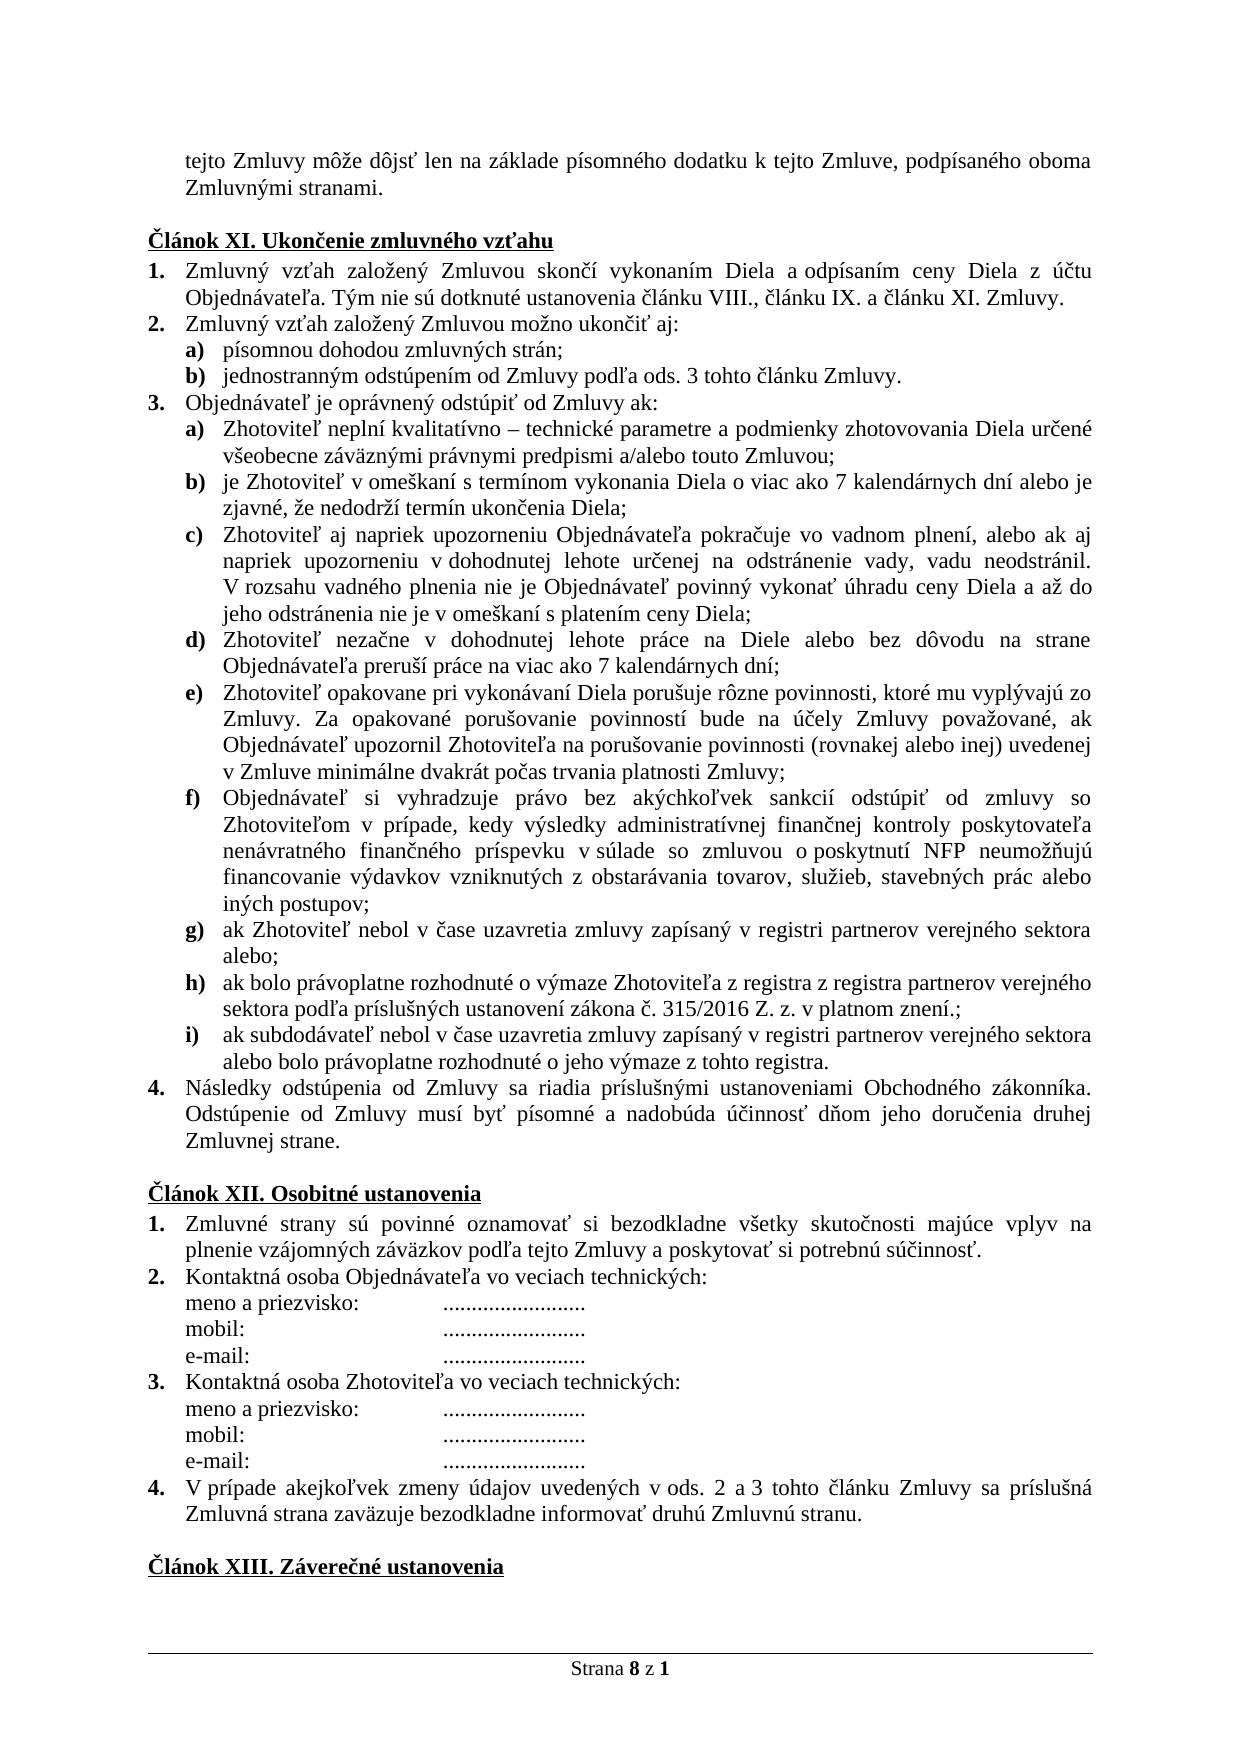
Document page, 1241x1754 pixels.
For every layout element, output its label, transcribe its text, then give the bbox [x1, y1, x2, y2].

text Článok XI. Ukončenie zmluvného vzťahu [148, 227, 1093, 253]
list Následky odstúpenia od Zmluvy sa riadia príslušnými ustanoveniami Obchodného zákonníka. Odstúpenie od Zmluvy musí byť písomné a nadobúda účinnosť dňom jeho doručenia druhej Zmluvnej strane. [148, 1074, 1093, 1153]
text Článok XII. Osobitné ustanovenia [148, 1179, 1093, 1206]
list V prípade akejkoľvek zmeny údajov uvedených v ods. 2 a 3 tohto článku Zmluvy sa príslušná Zmluvná strana zaväzuje bezodkladne informovať druhú Zmluvnú stranu. [148, 1474, 1093, 1526]
list Zmluvný vzťah založený Zmluvou možno ukončiť aj: [148, 310, 1093, 336]
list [148, 148, 1093, 200]
list Zhotoviteľ neplní kvalitatívno – technické parametre a podmienky zhotovovania Diela určené všeobecne záväznými právnymi predpismi a/alebo touto Zmluvou; [185, 415, 1093, 468]
list Kontaktná osoba Objednávateľa vo veciach technických: [148, 1263, 1093, 1289]
list ak subdodávateľ nebol v čase uzavretia zmluvy zapísaný v registri partnerov verejného sektora alebo bolo právoplatne rozhodnuté o jeho výmaze z tohto registra. [185, 1021, 1093, 1074]
text Článok XIII. Záverečné ustanovenia [148, 1553, 1093, 1579]
text e-mail: ......................... [148, 1342, 1093, 1368]
text e-mail: ......................... [148, 1447, 1093, 1474]
list Objednávateľ si vyhradzuje právo bez akýchkoľvek sankcií odstúpiť od zmluvy so Zhotoviteľom v prípade, kedy výsledky administratívnej finančnej kontroly poskytovateľa nenávratného finančného príspevku v súlade so zmluvou o poskytnutí NFP neumožňujú financovanie výdavkov vzniknutých z obstarávania tovarov, služieb, stavebných prác alebo iných postupov; [185, 784, 1093, 916]
text meno a priezvisko: ......................... [148, 1289, 1093, 1316]
list Objednávateľ je oprávnený odstúpiť od Zmluvy ak: [148, 389, 1093, 415]
text mobil: ......................... [148, 1316, 1093, 1342]
list Zmluvný vzťah založený Zmluvou skončí vykonaním Diela a odpísaním ceny Diela z účtu Objednávateľa. Tým nie sú dotknuté ustanovenia článku VIII., článku IX. a článku XI. Zmluvy. [148, 257, 1093, 310]
list Zhotoviteľ nezačne v dohodnutej lehote práce na Diele alebo bez dôvodu na strane Objednávateľa preruší práce na viac ako 7 kalendárnych dní; [185, 626, 1093, 679]
list Zmluvné strany sú povinné oznamovať si bezodkladne všetky skutočnosti majúce vplyv na plnenie vzájomných záväzkov podľa tejto Zmluvy a poskytovať si potrebnú súčinnosť. [148, 1210, 1093, 1263]
list ak Zhotoviteľ nebol v čase uzavretia zmluvy zapísaný v registri partnerov verejného sektora alebo; [185, 916, 1093, 969]
text meno a priezvisko: ......................... [148, 1394, 1093, 1421]
list Zhotoviteľ opakovane pri vykonávaní Diela porušuje rôzne povinnosti, ktoré mu vyplývajú zo Zmluvy. Za opakované porušovanie povinností bude na účely Zmluvy považované, ak Objednávateľ upozornil Zhotoviteľa na porušovanie povinnosti (rovnakej alebo inej) uvedenej v Zmluve minimálne dvakrát počas trvania platnosti Zmluvy; [185, 679, 1093, 784]
list písomnou dohodou zmluvných strán; [185, 336, 1093, 363]
text mobil: ......................... [148, 1421, 1093, 1447]
list jednostranným odstúpením od Zmluvy podľa ods. 3 tohto článku Zmluvy. [185, 363, 1093, 389]
list je Zhotoviteľ v omeškaní s termínom vykonania Diela o viac ako 7 kalendárnych dní alebo je zjavné, že nedodrží termín ukončenia Diela; [185, 468, 1093, 521]
list Zhotoviteľ aj napriek upozorneniu Objednávateľa pokračuje vo vadnom plnení, alebo ak aj napriek upozorneniu v dohodnutej lehote určenej na odstránenie vady, vadu neodstránil. V rozsahu vadného plnenia nie je Objednávateľ povinný vykonať úhradu ceny Diela a až do jeho odstránenia nie je v omeškaní s platením ceny Diela; [185, 521, 1093, 626]
list Kontaktná osoba Zhotoviteľa vo veciach technických: [148, 1368, 1093, 1394]
list ak bolo právoplatne rozhodnuté o výmaze Zhotoviteľa z registra z registra partnerov verejného sektora podľa príslušných ustanovení zákona č. 315/2016 Z. z. v platnom znení.; [185, 969, 1093, 1021]
